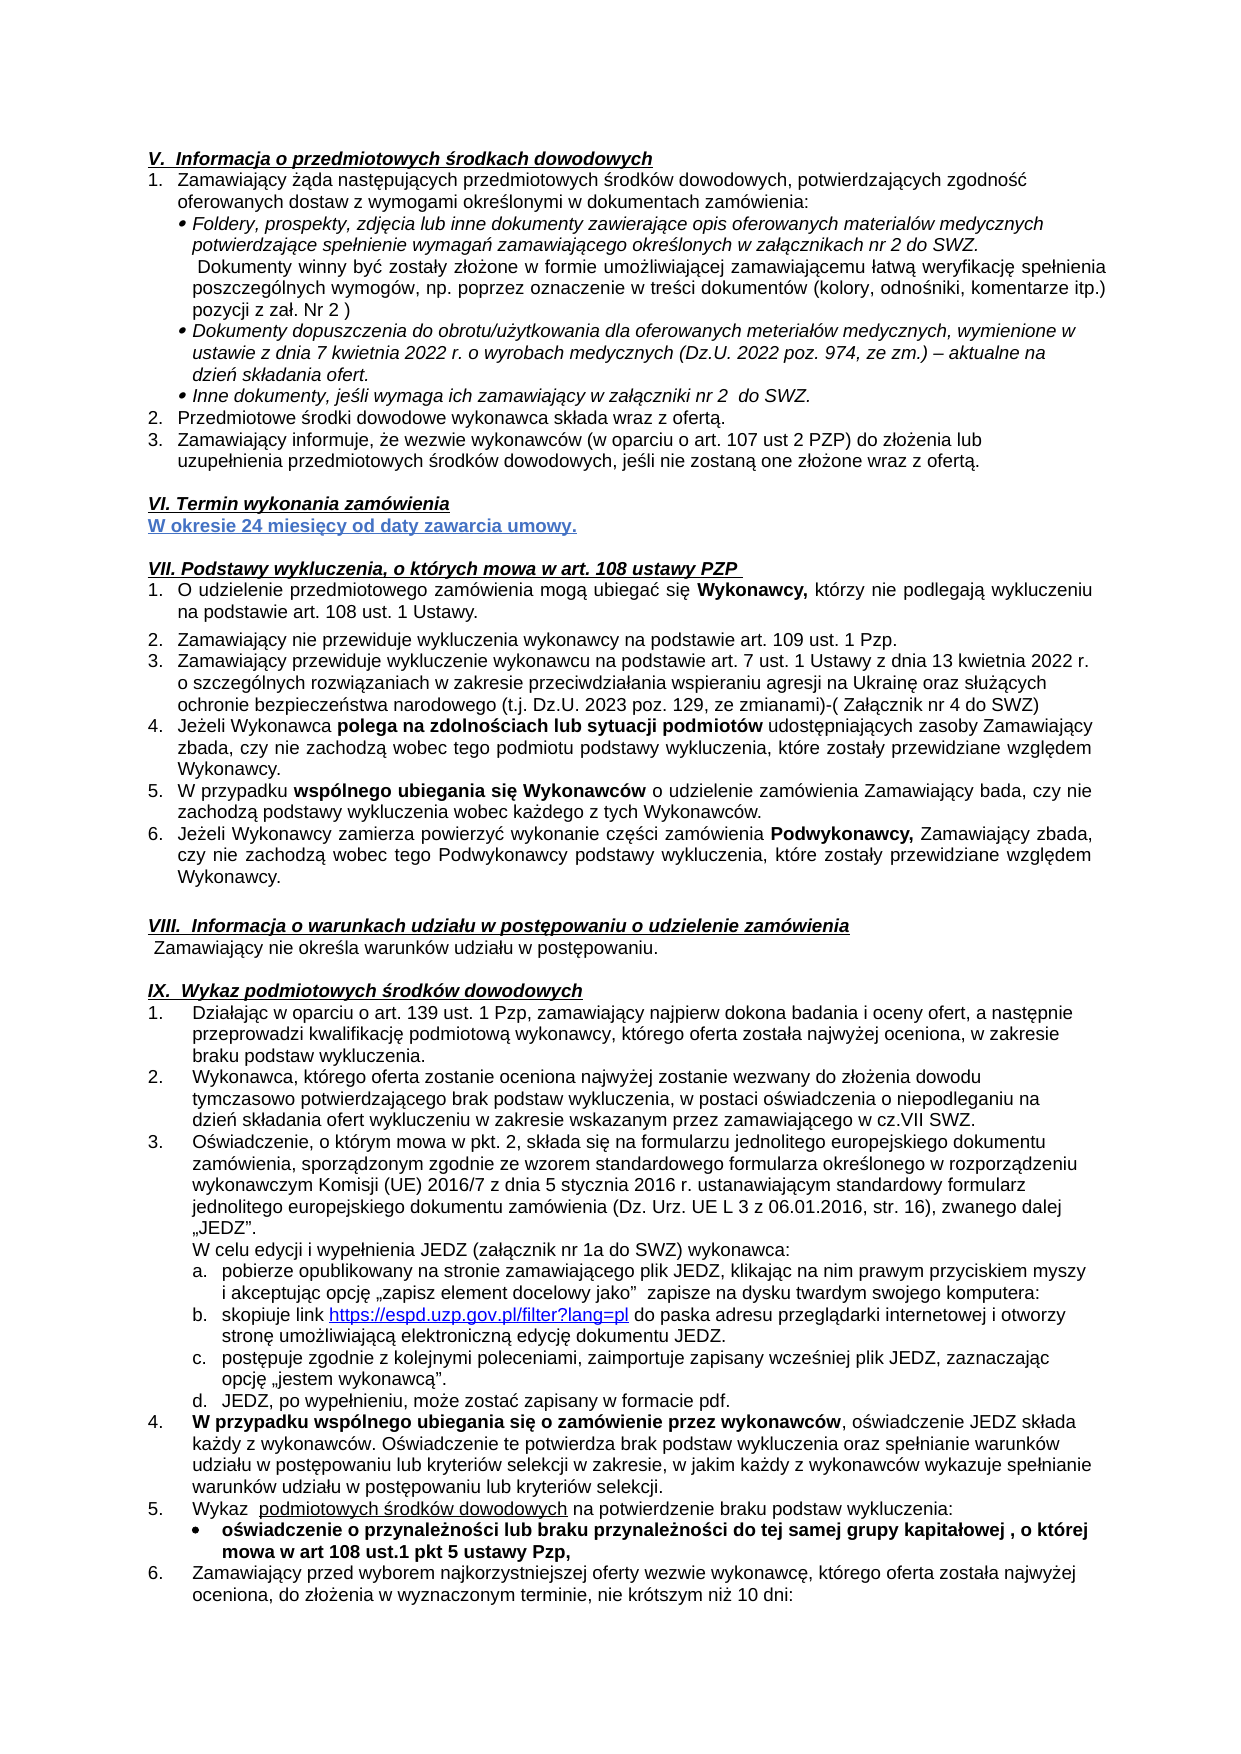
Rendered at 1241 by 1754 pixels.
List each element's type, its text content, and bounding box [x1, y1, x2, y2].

text W okresie 24 miesięcy od daty zawarcia umowy. [148, 514, 1092, 536]
list JEDZ, po wypełnieniu, może zostać zapisany w formacie pdf. [192, 1389, 1092, 1411]
list Zamawiający przewiduje wykluczenie wykonawcu na podstawie art. 7 ust. 1 Ustawy z dnia 13 kwietnia 2022 r. o szczególnych rozwiązaniach w zakresie przeciwdziałania wspieraniu agresji na Ukrainę oraz służących ochronie bezpieczeństwa narodowego (t.j. Dz.U. 2023 poz. 129, ze zmianami)-( Załącznik nr 4 do SWZ) [148, 650, 1092, 715]
list Zamawiający nie przewiduje wykluczenia wykonawcy na podstawie art. 109 ust. 1 Pzp. [148, 629, 1092, 650]
list Jeżeli Wykonawcy zamierza powierzyć wykonanie części zamówienia Podwykonawcy, Zamawiający zbada, czy nie zachodzą wobec tego Podwykonawcy podstawy wykluczenia, które zostały przewidziane względem Wykonawcy. [148, 823, 1092, 887]
text VII. Podstawy wykluczenia, o których mowa w art. 108 ustawy PZP [148, 558, 1092, 579]
text Zamawiający nie określa warunków udziału w postępowaniu. [154, 937, 1087, 958]
text VI. Termin wykonania zamówienia [148, 493, 1092, 514]
list W przypadku wspólnego ubiegania się o zamówienie przez wykonawców, oświadczenie JEDZ składa każdy z wykonawców. Oświadczenie te potwierdza brak podstaw wykluczenia oraz spełnianie warunków udziału w postępowaniu lub kryteriów selekcji w zakresie, w jakim każdy z wykonawców wykazuje spełnianie warunków udziału w postępowaniu lub kryteriów selekcji. [148, 1411, 1092, 1497]
list Wykonawca, którego oferta zostanie oceniona najwyżej zostanie wezwany do złożenia dowodu tymczasowo potwierdzającego brak podstaw wykluczenia, w postaci oświadczenia o niepodleganiu na dzień składania ofert wykluczeniu w zakresie wskazanym przez zamawiającego w cz.VII SWZ. [148, 1066, 1087, 1131]
list O udzielenie przedmiotowego zamówienia mogą ubiegać się Wykonawcy, którzy nie podlegają wykluczeniu na podstawie art. 108 ust. 1 Ustawy. [148, 579, 1092, 622]
list Oświadczenie, o którym mowa w pkt. 2, składa się na formularzu jednolitego europejskiego dokumentu zamówienia, sporządzonym zgodnie ze wzorem standardowego formularza określonego w rozporządzeniu wykonawczym Komisji (UE) 2016/7 z dnia 5 stycznia 2016 r. ustanawiającym standardowy formularz jednolitego europejskiego dokumentu zamówienia (Dz. Urz. UE L 3 z 06.01.2016, str. 16), zwanego dalej „JEDZ”. [148, 1131, 1092, 1239]
list Zamawiający informuje, że wezwie wykonawców (w oparciu o art. 107 ust 2 PZP) do złożenia lub uzupełnienia przedmiotowych środków dowodowych, jeśli nie zostaną one złożone wraz z ofertą. [148, 428, 1092, 471]
text W celu edycji i wypełnienia JEDZ (załącznik nr 1a do SWZ) wykonawca: [192, 1239, 1087, 1260]
list postępuje zgodnie z kolejnymi poleceniami, zaimportuje zapisany wcześniej plik JEDZ, zaznaczając opcję „jestem wykonawcą”. [192, 1346, 1092, 1389]
text V. Informacja o przedmiotowych środkach dowodowych [148, 148, 1092, 169]
text IX. Wykaz podmiotowych środków dowodowych [148, 980, 1092, 1001]
list oświadczenie o przynależności lub braku przynależności do tej samej grupy kapitałowej , o której mowa w art 108 ust.1 pkt 5 ustawy Pzp, [192, 1519, 1092, 1562]
list W przypadku wspólnego ubiegania się Wykonawców o udzielenie zamówienia Zamawiający bada, czy nie zachodzą podstawy wykluczenia wobec każdego z tych Wykonawców. [148, 779, 1092, 823]
list Zamawiający żąda następujących przedmiotowych środków dowodowych, potwierdzających zgodność oferowanych dostaw z wymogami określonymi w dokumentach zamówienia: [148, 169, 1092, 212]
list Przedmiotowe środki dowodowe wykonawca składa wraz z ofertą. [148, 407, 1092, 428]
text Dokumenty winny być zostały złożone w formie umożliwiającej zamawiającemu łatwą weryfikację spełnienia poszczególnych wymogów, np. poprzez oznaczenie w treści dokumentów (kolory, odnośniki, komentarze itp.) pozycji z zał. Nr 2 ) [177, 256, 1106, 320]
list Foldery, prospekty, zdjęcia lub inne dokumenty zawierające opis oferowanych materialów medycznych potwierdzające spełnienie wymagań zamawiającego określonych w załącznikach nr 2 do SWZ. [177, 212, 1092, 256]
text VIII. Informacja o warunkach udziału w postępowaniu o udzielenie zamówienia [148, 915, 1092, 937]
list Zamawiający przed wyborem najkorzystniejszej oferty wezwie wykonawcę, którego oferta została najwyżej oceniona, do złożenia w wyznaczonym terminie, nie krótszym niż 10 dni: [148, 1562, 1087, 1605]
list Jeżeli Wykonawca polega na zdolnościach lub sytuacji podmiotów udostępniających zasoby Zamawiający zbada, czy nie zachodzą wobec tego podmiotu podstawy wykluczenia, które zostały przewidziane względem Wykonawcy. [148, 715, 1092, 779]
list skopiuje link https://espd.uzp.gov.pl/filter?lang=pl do paska adresu przeglądarki internetowej i otworzy stronę umożliwiającą elektroniczną edycję dokumentu JEDZ. [192, 1303, 1092, 1346]
list pobierze opublikowany na stronie zamawiającego plik JEDZ, klikając na nim prawym przyciskiem myszy i akceptując opcję „zapisz element docelowy jako” zapisze na dysku twardym swojego komputera: [192, 1260, 1092, 1303]
list Działając w oparciu o art. 139 ust. 1 Pzp, zamawiający najpierw dokona badania i oceny ofert, a następnie przeprowadzi kwalifikację podmiotową wykonawcy, którego oferta została najwyżej oceniona, w zakresie braku podstaw wykluczenia. [148, 1001, 1087, 1066]
list Inne dokumenty, jeśli wymaga ich zamawiający w załączniki nr 2 do SWZ. [177, 385, 1092, 407]
list Wykaz podmiotowych środków dowodowych na potwierdzenie braku podstaw wykluczenia: [148, 1497, 1087, 1519]
list Dokumenty dopuszczenia do obrotu/użytkowania dla oferowanych meteriałów medycznych, wymienione w ustawie z dnia 7 kwietnia 2022 r. o wyrobach medycznych (Dz.U. 2022 poz. 974, ze zm.) – aktualne na dzień składania ofert. [177, 320, 1092, 385]
